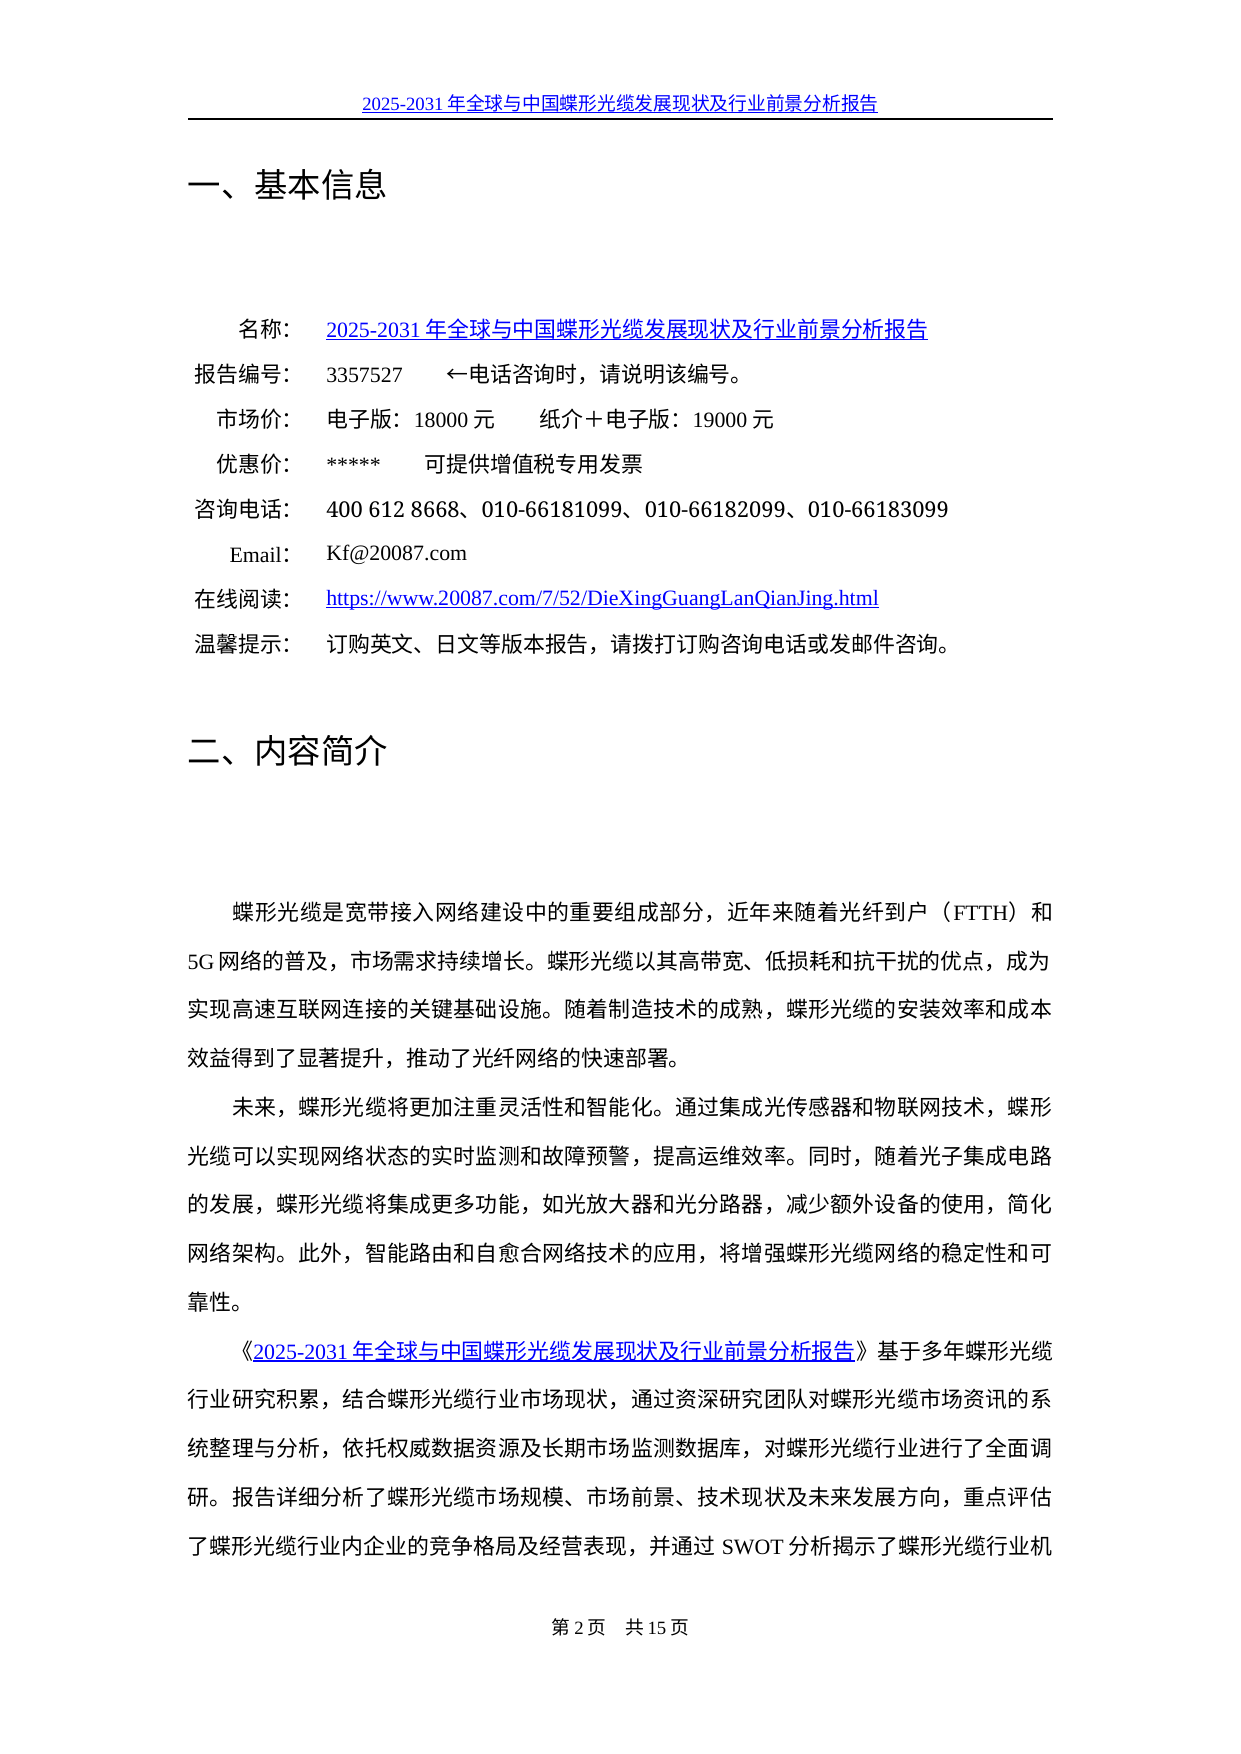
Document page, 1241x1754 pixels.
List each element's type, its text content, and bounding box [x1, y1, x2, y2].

table_cell 咨询电话： [167, 492, 315, 537]
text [187, 894, 1053, 1561]
table_cell 优惠价： [167, 447, 315, 492]
table_cell 在线阅读： [167, 582, 315, 627]
table_cell 市场价： [167, 402, 315, 447]
table_cell ***** 可提供增值税专用发票 [315, 447, 1073, 492]
table_cell 400 612 8668、010-66181099、010-66182099、010-66183099 [315, 492, 1073, 537]
table_cell 3357527 ←电话咨询时，请说明该编号。 [315, 357, 1073, 402]
table_cell Kf@20087.com [315, 537, 1073, 582]
table_cell 温馨提示： [167, 627, 315, 672]
table_header 2025-2031年全球与中国蝶形光缆发展现状及行业前景分析报告 [315, 312, 1073, 357]
table_cell 电子版：18000 元 纸介＋电子版：19000 元 [315, 402, 1073, 447]
title 二、内容简介 [187, 717, 1053, 782]
table_cell Email： [167, 537, 315, 582]
table_cell 订购英文、日文等版本报告，请拨打订购咨询电话或发邮件咨询。 [315, 627, 1073, 672]
table_cell 报告编号： [167, 357, 315, 402]
table_header 名称： [167, 312, 315, 357]
table_cell [315, 582, 1073, 627]
title 一、基本信息 [187, 150, 1053, 215]
